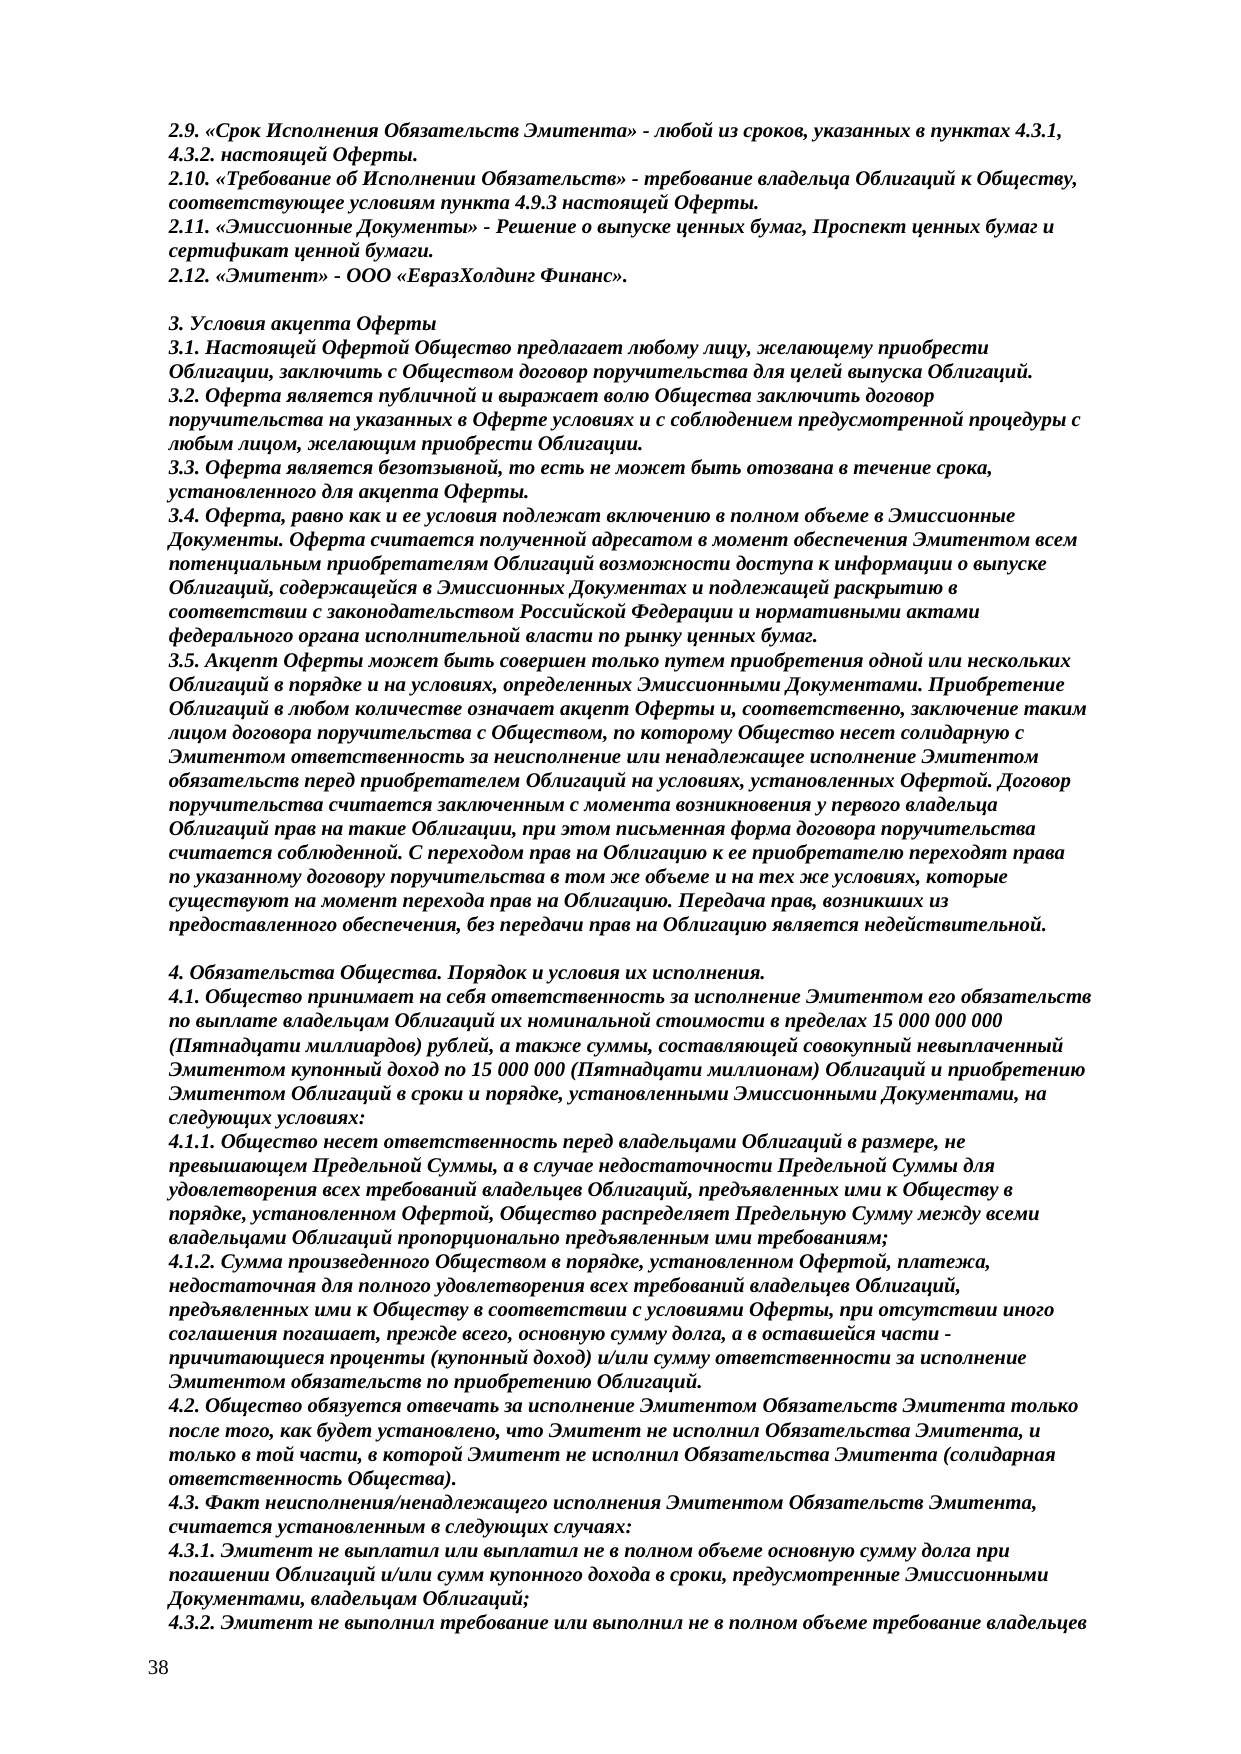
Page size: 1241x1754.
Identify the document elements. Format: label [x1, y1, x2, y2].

text [168, 118, 1092, 1634]
